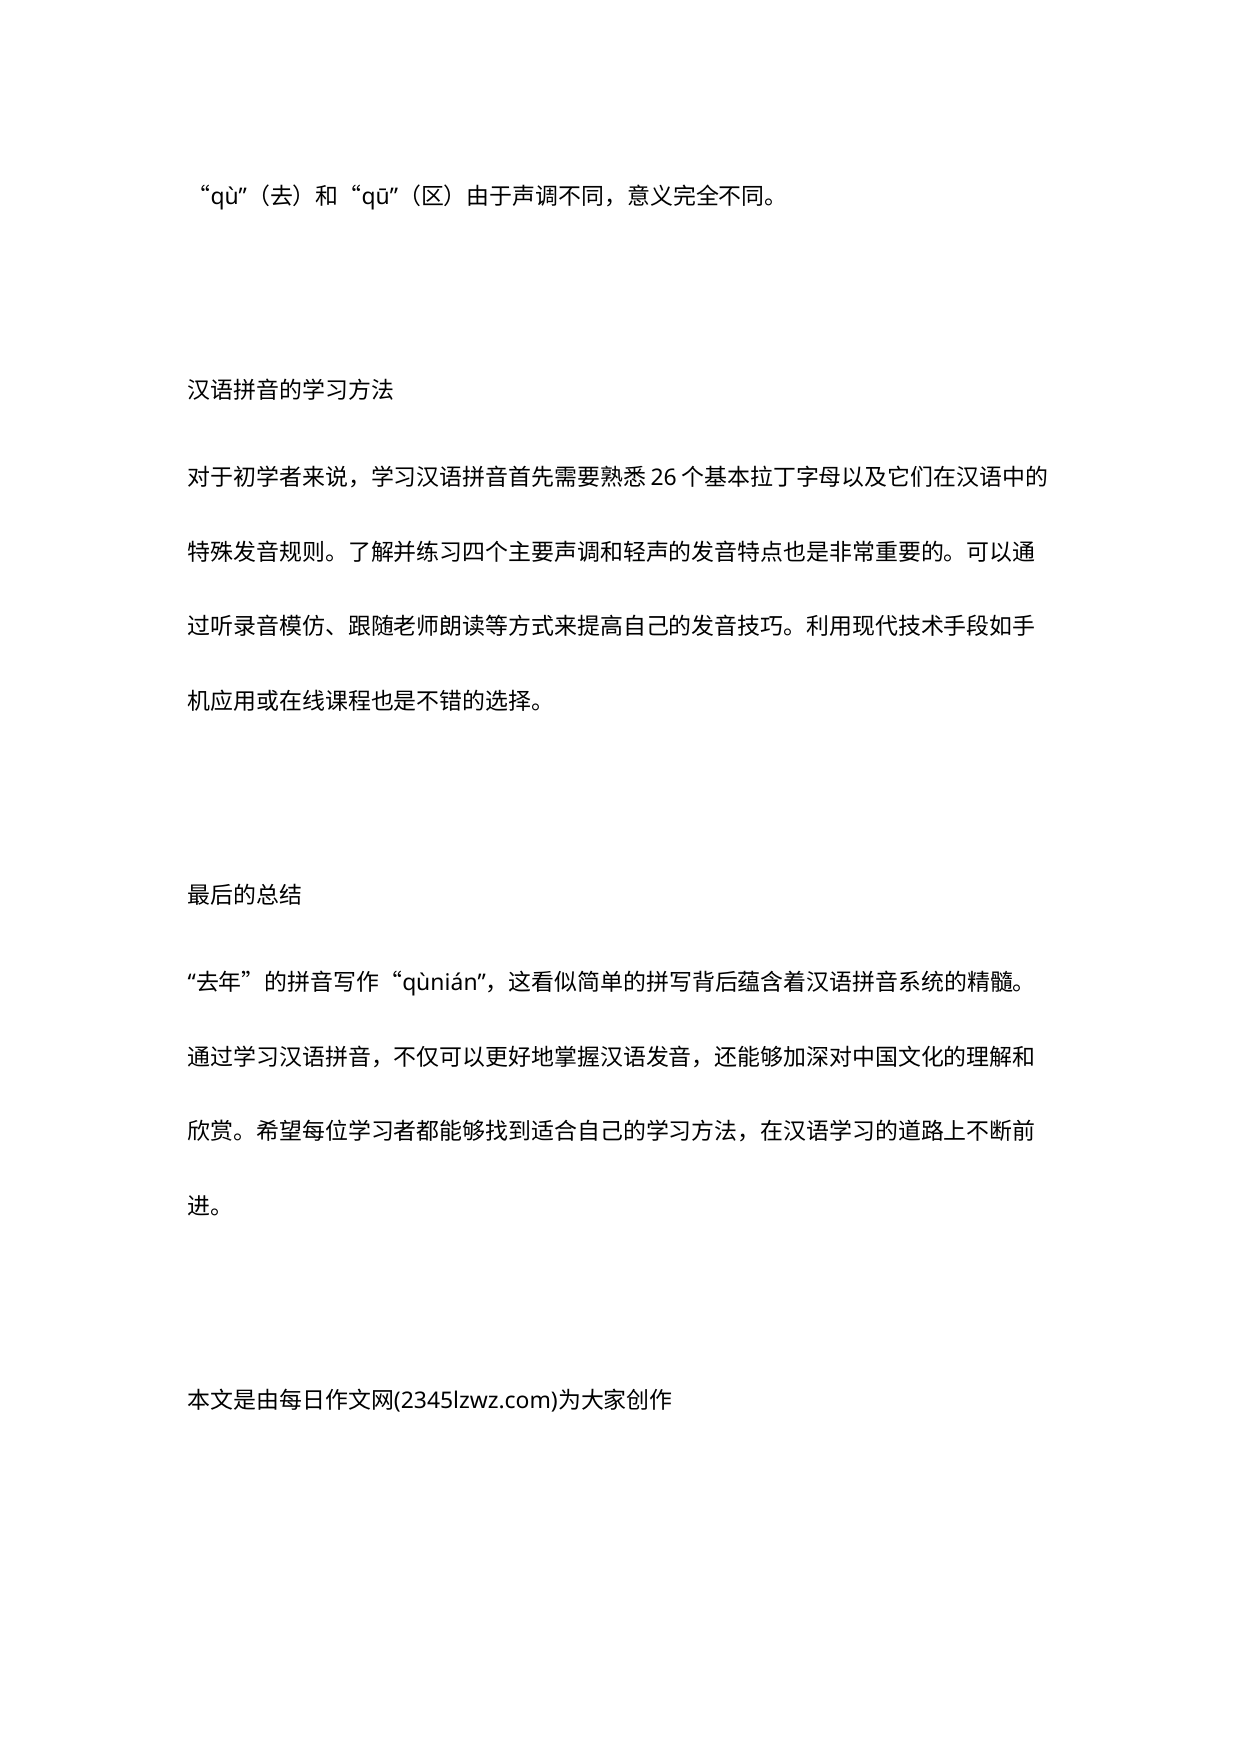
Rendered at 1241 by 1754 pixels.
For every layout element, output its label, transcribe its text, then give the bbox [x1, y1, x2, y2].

text “去年”的拼音写作“qùnián”，这看似简单的拼写背后蕴含着汉语拼音系统的精髓。通过学习汉语拼音，不仅可以更好地掌握汉语发音，还能够加深对中国文化的理解和欣赏。希望每位学习者都能够找到适合自己的学习方法，在汉语学习的道路上不断前进。 [187, 948, 1053, 1237]
text 对于初学者来说，学习汉语拼音首先需要熟悉26个基本拉丁字母以及它们在汉语中的特殊发音规则。了解并练习四个主要声调和轻声的发音特点也是非常重要的。可以通过听录音模仿、跟随老师朗读等方式来提高自己的发音技巧。利用现代技术手段如手机应用或在线课程也是不错的选择。 [187, 443, 1053, 732]
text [187, 162, 1053, 227]
text 最后的总结 [187, 861, 1053, 926]
text 本文是由每日作文网(2345lzwz.com)为大家创作 [187, 1366, 1053, 1431]
text 汉语拼音的学习方法 [187, 356, 1053, 421]
